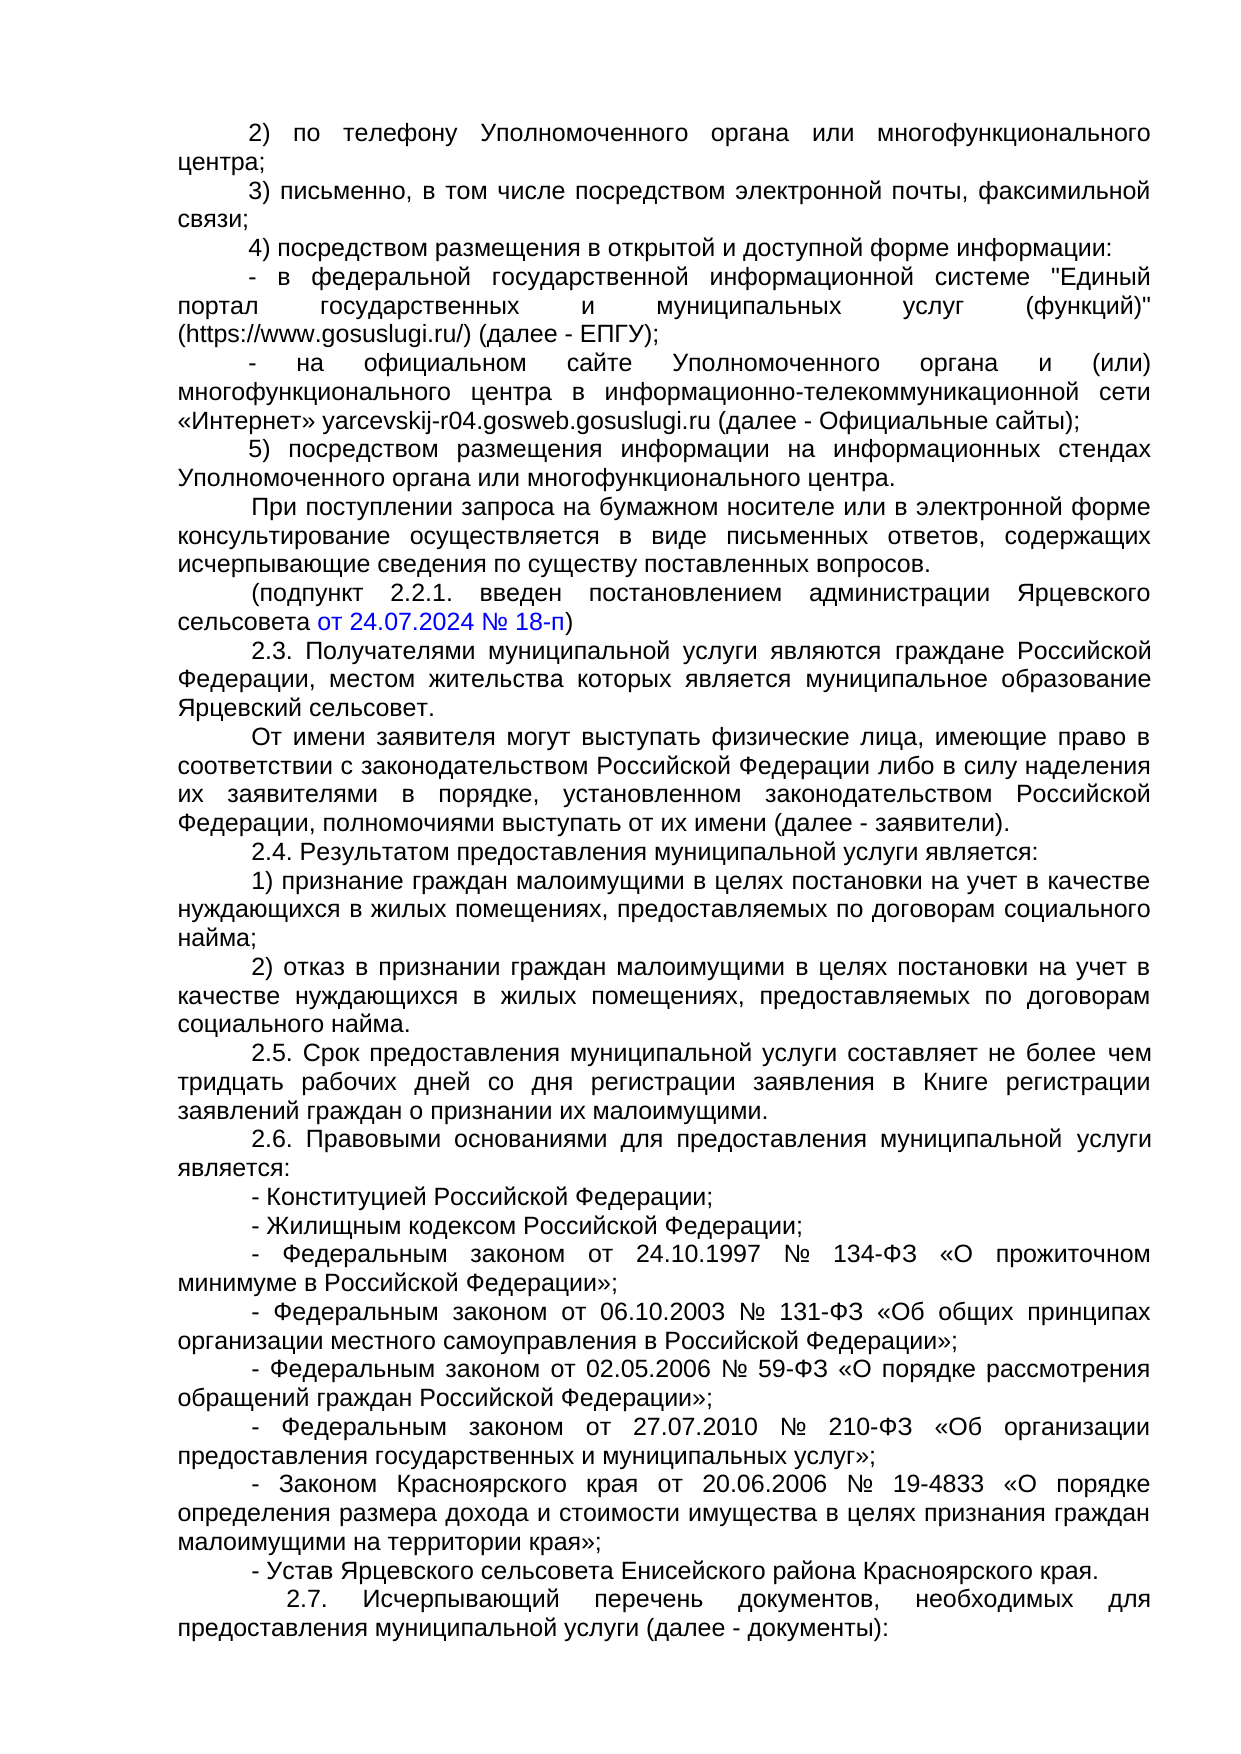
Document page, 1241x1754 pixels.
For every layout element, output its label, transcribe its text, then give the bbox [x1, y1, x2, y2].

text - Федеральным законом от 02.05.2006 № 59-ФЗ «О порядке рассмотрения обращений граждан Российской Федерации»; [177, 1354, 1152, 1412]
text 1) признание граждан малоимущими в целях постановки на учет в качестве нуждающихся в жилых помещениях, предоставляемых по договорам социального найма; [177, 866, 1152, 952]
text 2.3. Получателями муниципальной услуги являются граждане Российской Федерации, местом жительства которых является муниципальное образование Ярцевский сельсовет. [177, 636, 1152, 722]
text 3) письменно, в том числе посредством электронной почты, факсимильной связи; [177, 176, 1152, 233]
text - Жилищным кодексом Российской Федерации; [177, 1211, 1152, 1239]
text 2) по телефону Уполномоченного органа или многофункционального центра; [177, 118, 1152, 176]
text - Федеральным законом от 27.07.2010 № 210-ФЗ «Об организации предоставления государственных и муниципальных услуг»; [177, 1412, 1152, 1469]
text 2.5. Срок предоставления муниципальной услуги составляет не более чем тридцать рабочих дней со дня регистрации заявления в Книге регистрации заявлений граждан о признании их малоимущими. [177, 1038, 1152, 1124]
text 2.7. Исчерпывающий перечень документов, необходимых для предоставления муниципальной услуги (далее - документы): [177, 1584, 1152, 1642]
text 4) посредством размещения в открытой и доступной форме информации: [177, 233, 1152, 262]
text - Федеральным законом от 06.10.2003 № 131-ФЗ «Об общих принципах организации местного самоуправления в Российской Федерации»; [177, 1297, 1152, 1354]
text - в федеральной государственной информационной системе "Единый портал государственных и муниципальных услуг (функций)" (https://www.gosuslugi.ru/) (далее - ЕПГУ); [177, 262, 1152, 348]
text - Федеральным законом от 24.10.1997 № 134-ФЗ «О прожиточном минимуме в Российской Федерации»; [177, 1239, 1152, 1297]
text - Законом Красноярского края от 20.06.2006 № 19-4833 «О порядке определения размера дохода и стоимости имущества в целях признания граждан малоимущими на территории края»; [177, 1469, 1152, 1556]
text 2) отказ в признании граждан малоимущими в целях постановки на учет в качестве нуждающихся в жилых помещениях, предоставляемых по договорам социального найма. [177, 952, 1152, 1038]
text - Устав Ярцевского сельсовета Енисейского района Красноярского края. [177, 1556, 1152, 1584]
text (подпункт 2.2.1. введен постановлением администрации Ярцевского сельсовета от 24.07.2024 № 18-п) [177, 578, 1152, 636]
text - на официальном сайте Уполномоченного органа и (или) многофункционального центра в информационно-телекоммуникационной сети «Интернет» yarcevskij-r04.gosweb.gosuslugi.ru (далее - Официальные сайты); [177, 348, 1152, 434]
text При поступлении запроса на бумажном носителе или в электронной форме консультирование осуществляется в виде письменных ответов, содержащих исчерпывающие сведения по существу поставленных вопросов. [177, 492, 1152, 578]
text - Конституцией Российской Федерации; [177, 1182, 1152, 1211]
text 2.6. Правовыми основаниями для предоставления муниципальной услуги является: [177, 1124, 1152, 1182]
text От имени заявителя могут выступать физические лица, имеющие право в соответствии с законодательством Российской Федерации либо в силу наделения их заявителями в порядке, установленном законодательством Российской Федерации, полномочиями выступать от их имени (далее - заявители). [177, 722, 1152, 837]
text 2.4. Результатом предоставления муниципальной услуги является: [177, 837, 1152, 866]
text 5) посредством размещения информации на информационных стендах Уполномоченного органа или многофункционального центра. [177, 434, 1152, 492]
